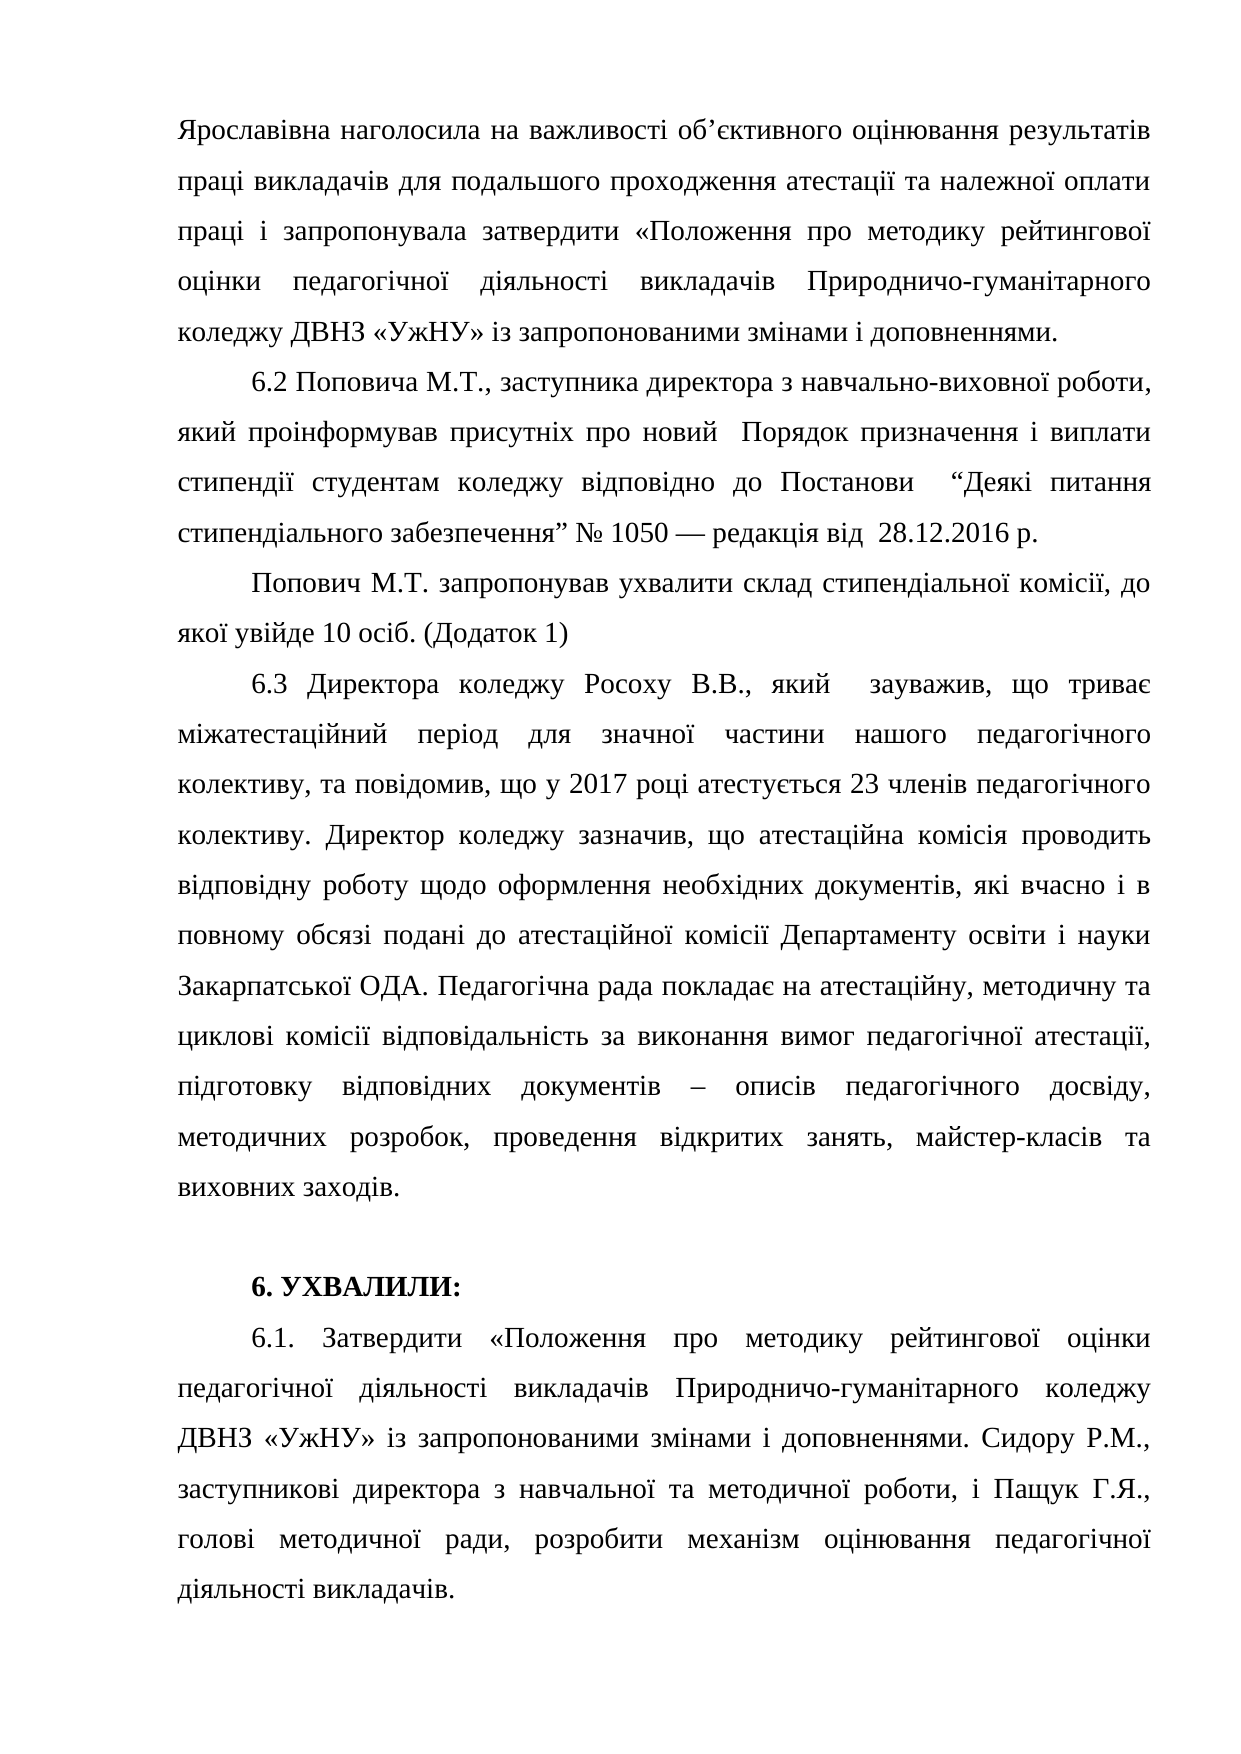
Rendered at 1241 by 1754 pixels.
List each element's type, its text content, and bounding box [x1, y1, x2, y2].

list Попович М.Т. запропонував ухвалити склад стипендіальної комісії, до якої увійде 10 осіб. (Додаток 1) [177, 565, 1152, 649]
list 6.1. Затвердити «Положення про методику рейтингової оцінки педагогічної діяльності викладачів Природничо-гуманітарного коледжу ДВНЗ «УжНУ» із запропонованими змінами і доповненнями. Сидору Р.М., заступникові директора з навчальної та методичної роботи, і Пащук Г.Я., голові методичної ради, розробити механізм оцінювання педагогічної діяльності викладачів. [177, 1320, 1152, 1605]
list 6.3 Директора коледжу Росоху В.В., який зауважив, що триває міжатестаційний період для значної частини нашого педагогічного колективу, та повідомив, що у 2017 році атестується 23 членів педагогічного колективу. Директор коледжу зазначив, що атестаційна комісія проводить відповідну роботу щодо оформлення необхідних документів, які вчасно і в повному обсязі подані до атестаційної комісії Департаменту освіти і науки Закарпатської ОДА. Педагогічна рада покладає на атестаційну, методичну та циклові комісії відповідальність за виконання вимог педагогічної атестації, підготовку відповідних документів – описів педагогічного досвіду, методичних розробок, проведення відкритих занять, майстер-класів та виховних заходів. [177, 666, 1152, 1202]
list 6. УХВАЛИЛИ: [177, 1269, 1152, 1303]
list 6.2 Поповича М.Т., заступника директора з навчально-виховної роботи, який проінформував присутніх про новий Порядок призначення і виплати стипендії студентам коледжу відповідно до Постанови “Деякі питання стипендіального забезпечення” № 1050 — редакція від 28.12.2016 р. [177, 364, 1152, 548]
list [177, 112, 1152, 347]
